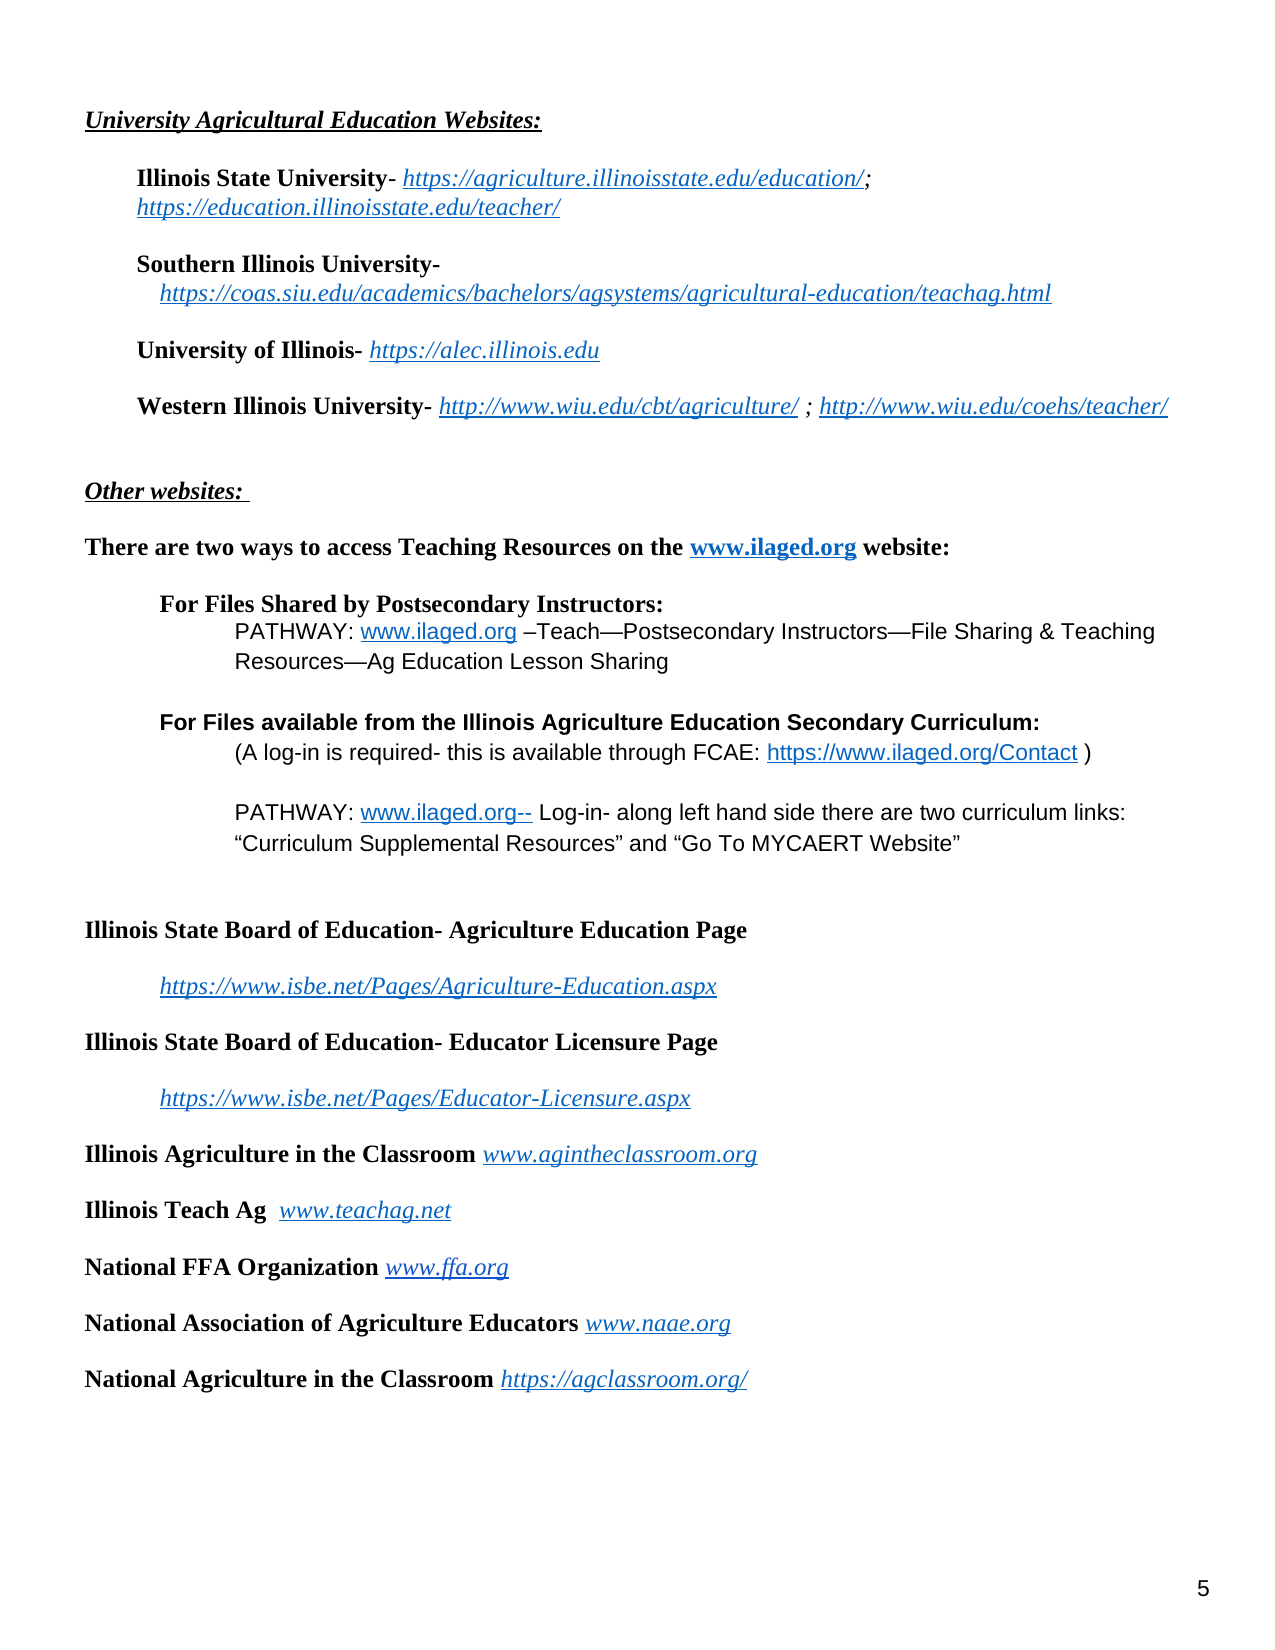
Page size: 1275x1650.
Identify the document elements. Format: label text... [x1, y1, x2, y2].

text National FFA Organization www.ffa.org [84, 1252, 788, 1281]
text For Files Shared by Postsecondary Instructors: [84, 589, 1209, 618]
text Southern Illinois University- [136, 249, 1176, 278]
text https://coas.siu.edu/academics/bachelors/agsystems/agricultural-education/teachag.html [136, 278, 1176, 307]
text Illinois Teach Ag www.teachag.net [84, 1195, 588, 1223]
text https://www.isbe.net/Pages/Agriculture-Education.aspx [84, 971, 1209, 1000]
text Other websites: [84, 476, 788, 505]
text There are two ways to access Teaching Resources on the www.ilaged.org website: [84, 532, 1209, 561]
text University of Illinois- https://alec.illinois.edu [136, 336, 1209, 364]
text University Agricultural Education Websites: [84, 105, 1209, 134]
text PATHWAY: www.ilaged.org-- Log-in- along left hand side there are two curriculum links: “Curriculum Supplemental Resources” and “Go To MYCAERT Website” [234, 799, 1209, 856]
text (A log-in is required- this is available through FCAE: https://www.ilaged.org/Contact ) [159, 739, 1209, 765]
text Illinois State Board of Education- Agriculture Education Page [84, 916, 1209, 944]
text For Files available from the Illinois Agriculture Education Secondary Curriculum: [84, 709, 1209, 735]
text Illinois Agriculture in the Classroom www.agintheclassroom.org [84, 1139, 788, 1168]
text National Agriculture in the Classroom https://agclassroom.org/ [84, 1364, 788, 1393]
text https://www.isbe.net/Pages/Educator-Licensure.aspx [84, 1083, 788, 1112]
text National Association of Agriculture Educators www.naae.org [84, 1308, 788, 1337]
text Illinois State Board of Education- Educator Licensure Page [84, 1027, 1209, 1056]
text PATHWAY: www.ilaged.org –Teach—Postsecondary Instructors—File Sharing & Teaching Resources—Ag Education Lesson Sharing [234, 618, 1209, 675]
text Illinois State University- https://agriculture.illinoisstate.edu/education/; https://education.illinoisstate.edu/teacher/ [136, 163, 1176, 221]
text Western Illinois University- http://www.wiu.edu/cbt/agriculture/ ; http://www.wiu.edu/coehs/teacher/ [136, 391, 1209, 420]
